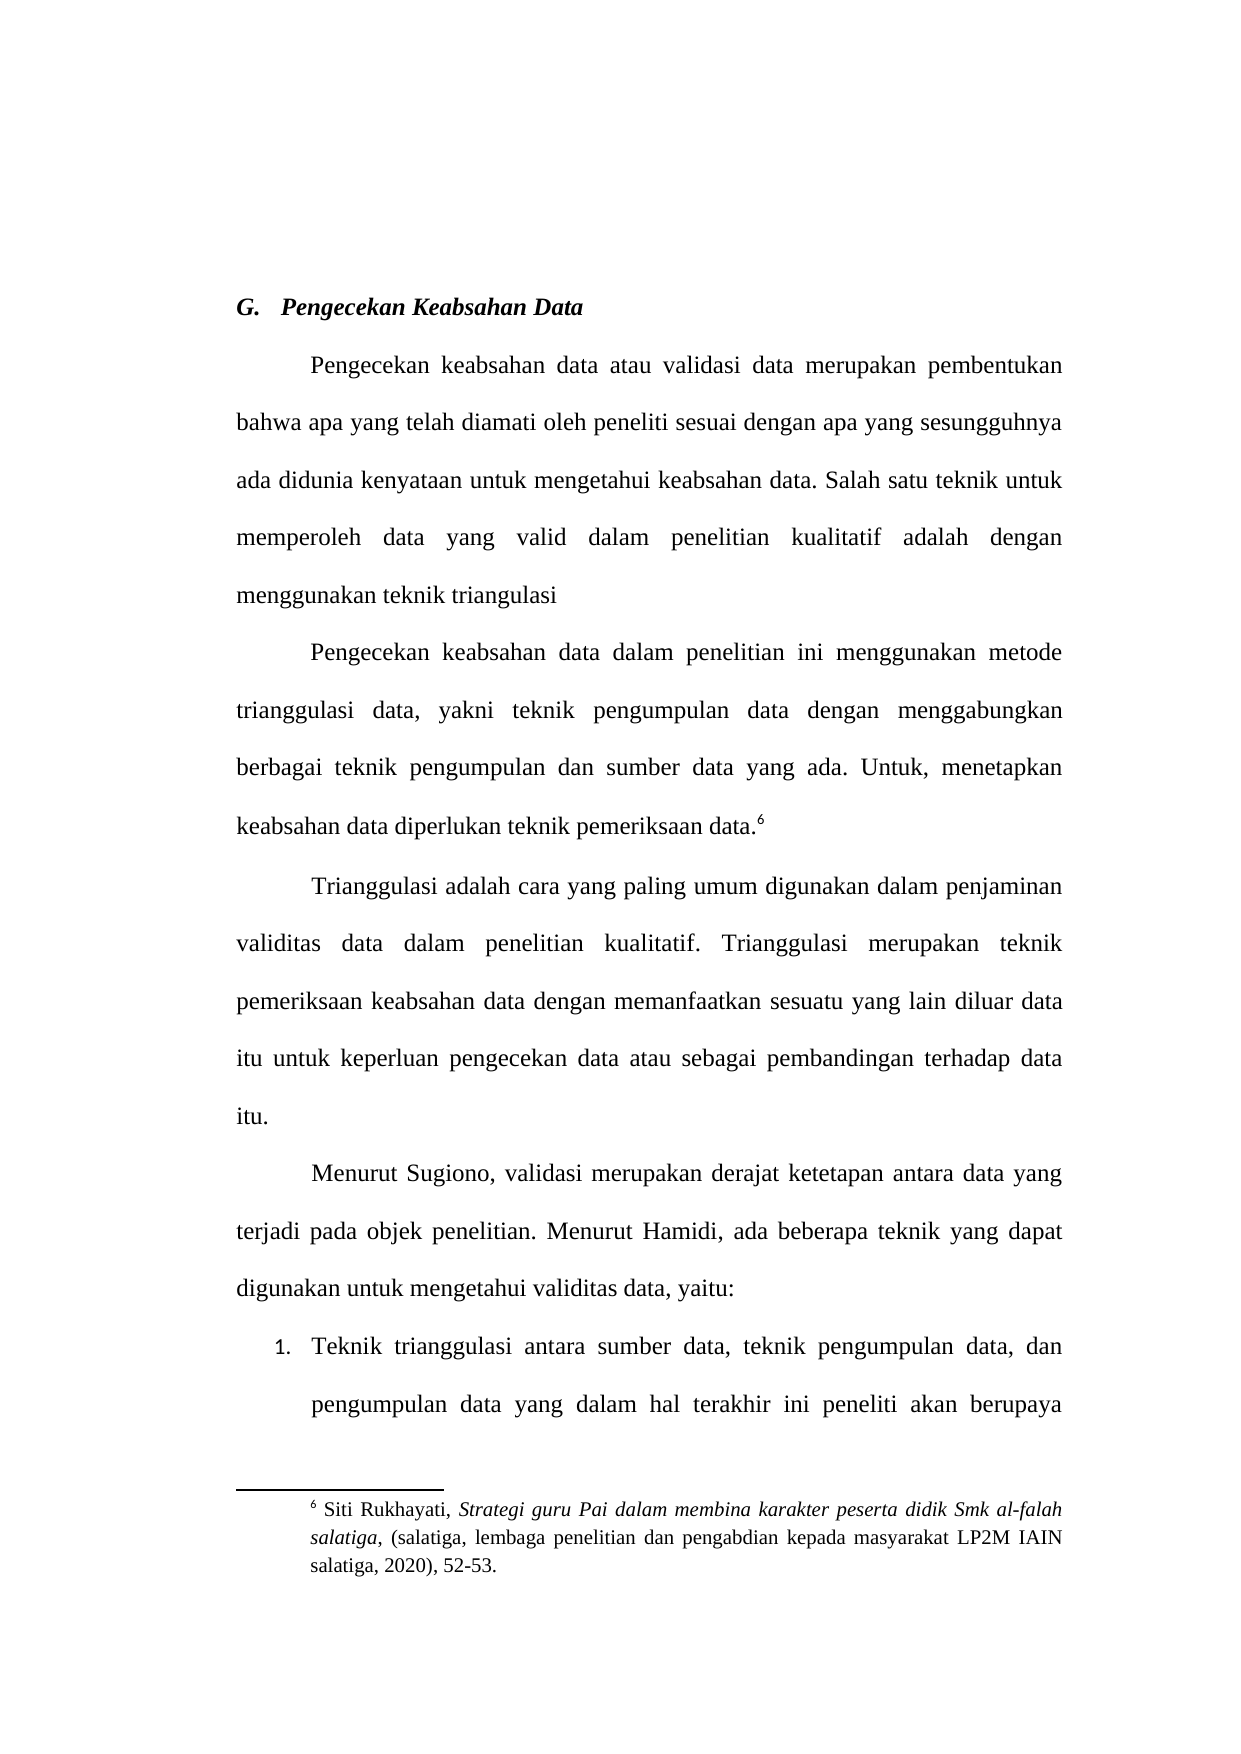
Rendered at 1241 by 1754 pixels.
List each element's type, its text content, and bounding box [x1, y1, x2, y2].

text Menurut Sugiono, validasi merupakan derajat ketetapan antara data yang terjadi pada objek penelitian. Menurut Hamidi, ada beberapa teknik yang dapat digunakan untuk mengetahui validitas data, yaitu: [236, 1158, 1063, 1302]
text Pengecekan keabsahan data dalam penelitian ini menggunakan metode trianggulasi data, yakni teknik pengumpulan data dengan menggabungkan berbagai teknik pengumpulan dan sumber data yang ada. Untuk, menetapkan keabsahan data diperlukan teknik pemeriksaan data. [236, 637, 1063, 840]
text Trianggulasi adalah cara yang paling umum digunakan dalam penjaminan validitas data dalam penelitian kualitatif. Trianggulasi merupakan teknik pemeriksaan keabsahan data dengan memanfaatkan sesuatu yang lain diluar data itu untuk keperluan pengecekan data atau sebagai pembandingan terhadap data itu. [236, 871, 1063, 1129]
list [274, 1331, 1063, 1417]
text Pengecekan keabsahan data atau validasi data merupakan pembentukan bahwa apa yang telah diamati oleh peneliti sesuai dengan apa yang sesungguhnya ada didunia kenyataan untuk mengetahui keabsahan data. Salah satu teknik untuk memperoleh data yang valid dalam penelitian kualitatif adalah dengan menggunakan teknik triangulasi [236, 350, 1063, 608]
list Pengecekan Keabsahan Data [236, 292, 1063, 321]
